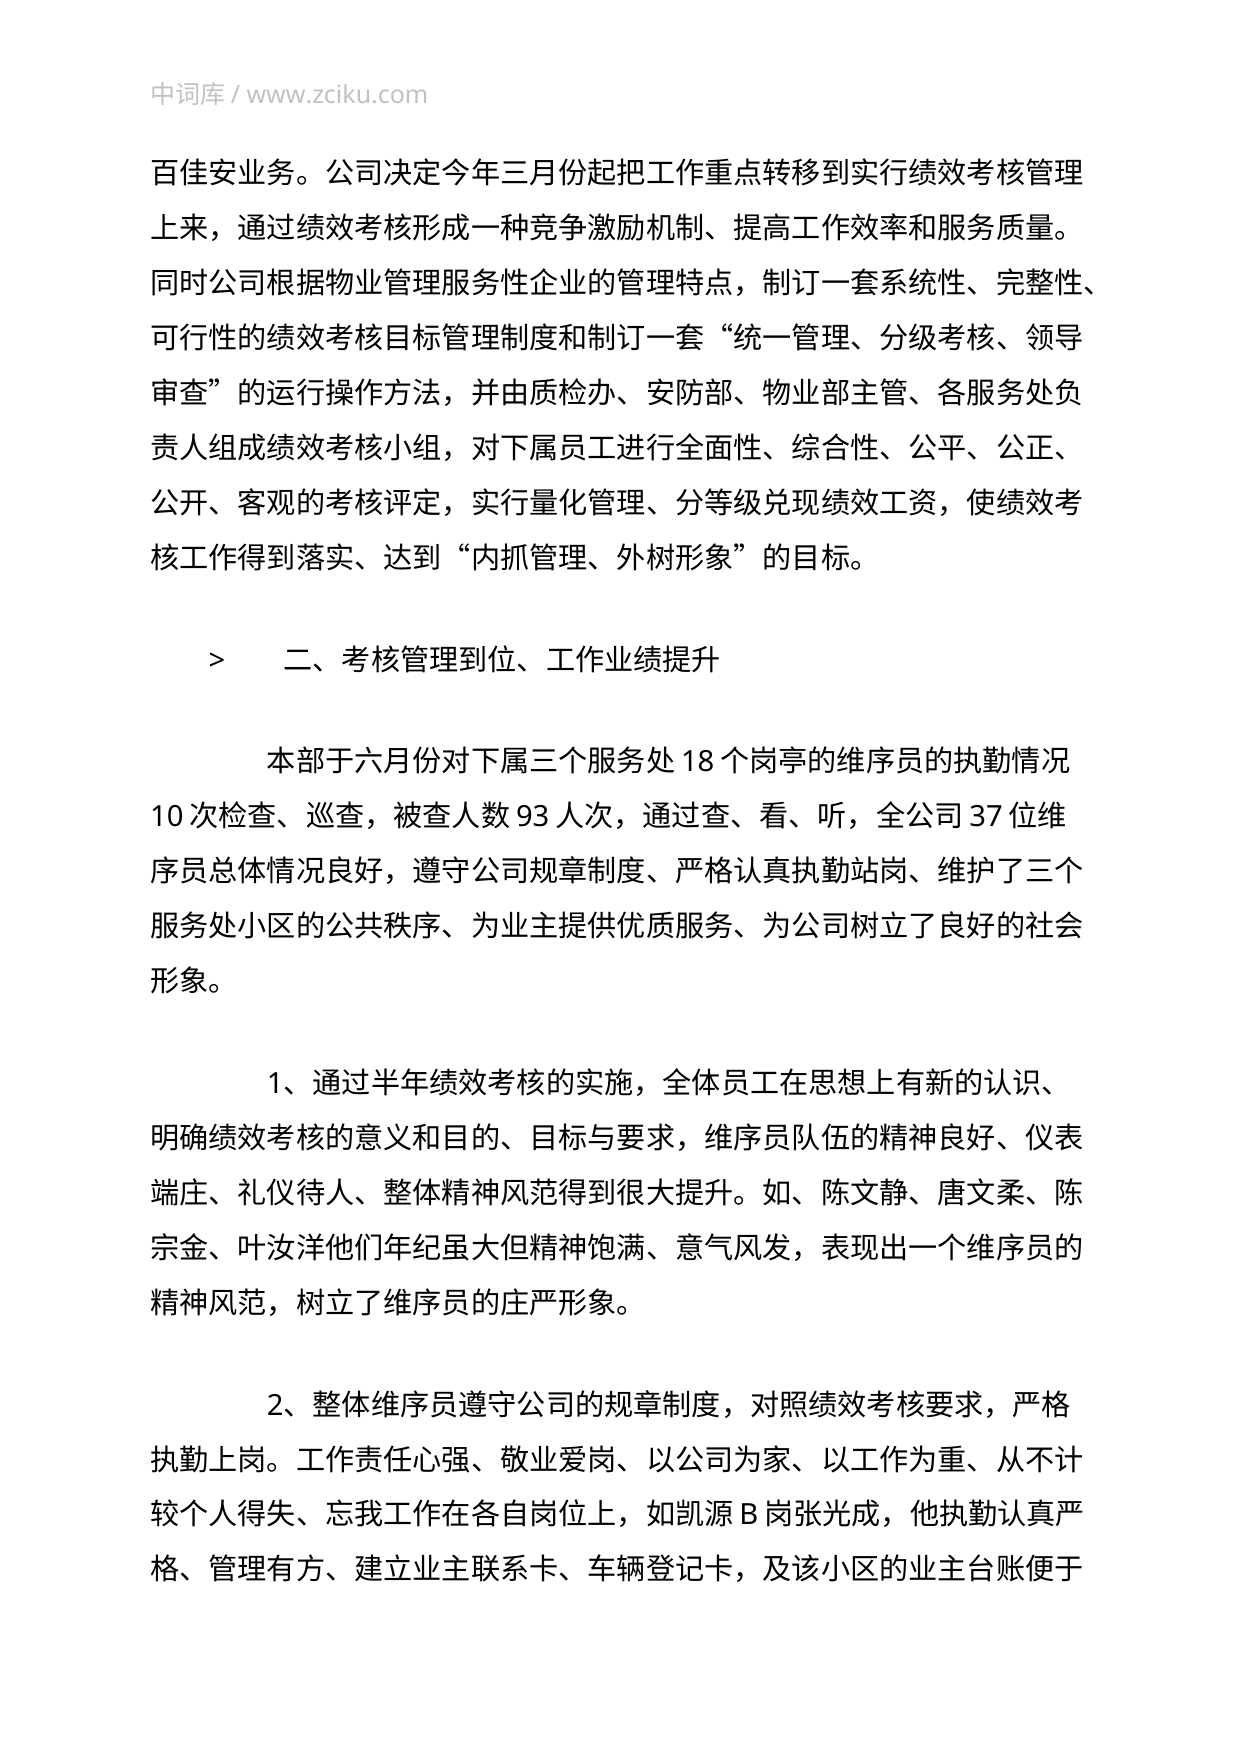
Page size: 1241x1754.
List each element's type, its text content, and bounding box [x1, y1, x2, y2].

text > 二、考核管理到位、工作业绩提升 [150, 636, 1090, 678]
text 本部于六月份对下属三个服务处18个岗亭的维序员的执勤情况10次检查、巡查，被查人数93人次，通过查、看、听，全公司37位维序员总体情况良好，遵守公司规章制度、严格认真执勤站岗、维护了三个服务处小区的公共秩序、为业主提供优质服务、为公司树立了良好的社会形象。 [150, 738, 1090, 1000]
text 1、通过半年绩效考核的实施，全体员工在思想上有新的认识、明确绩效考核的意义和目的、目标与要求，维序员队伍的精神良好、仪表端庄、礼仪待人、整体精神风范得到很大提升。如、陈文静、唐文柔、陈宗金、叶汝洋他们年纪虽大但精神饱满、意气风发，表现出一个维序员的精神风范，树立了维序员的庄严形象。 [150, 1059, 1090, 1322]
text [150, 1381, 1090, 1588]
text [150, 150, 1090, 577]
